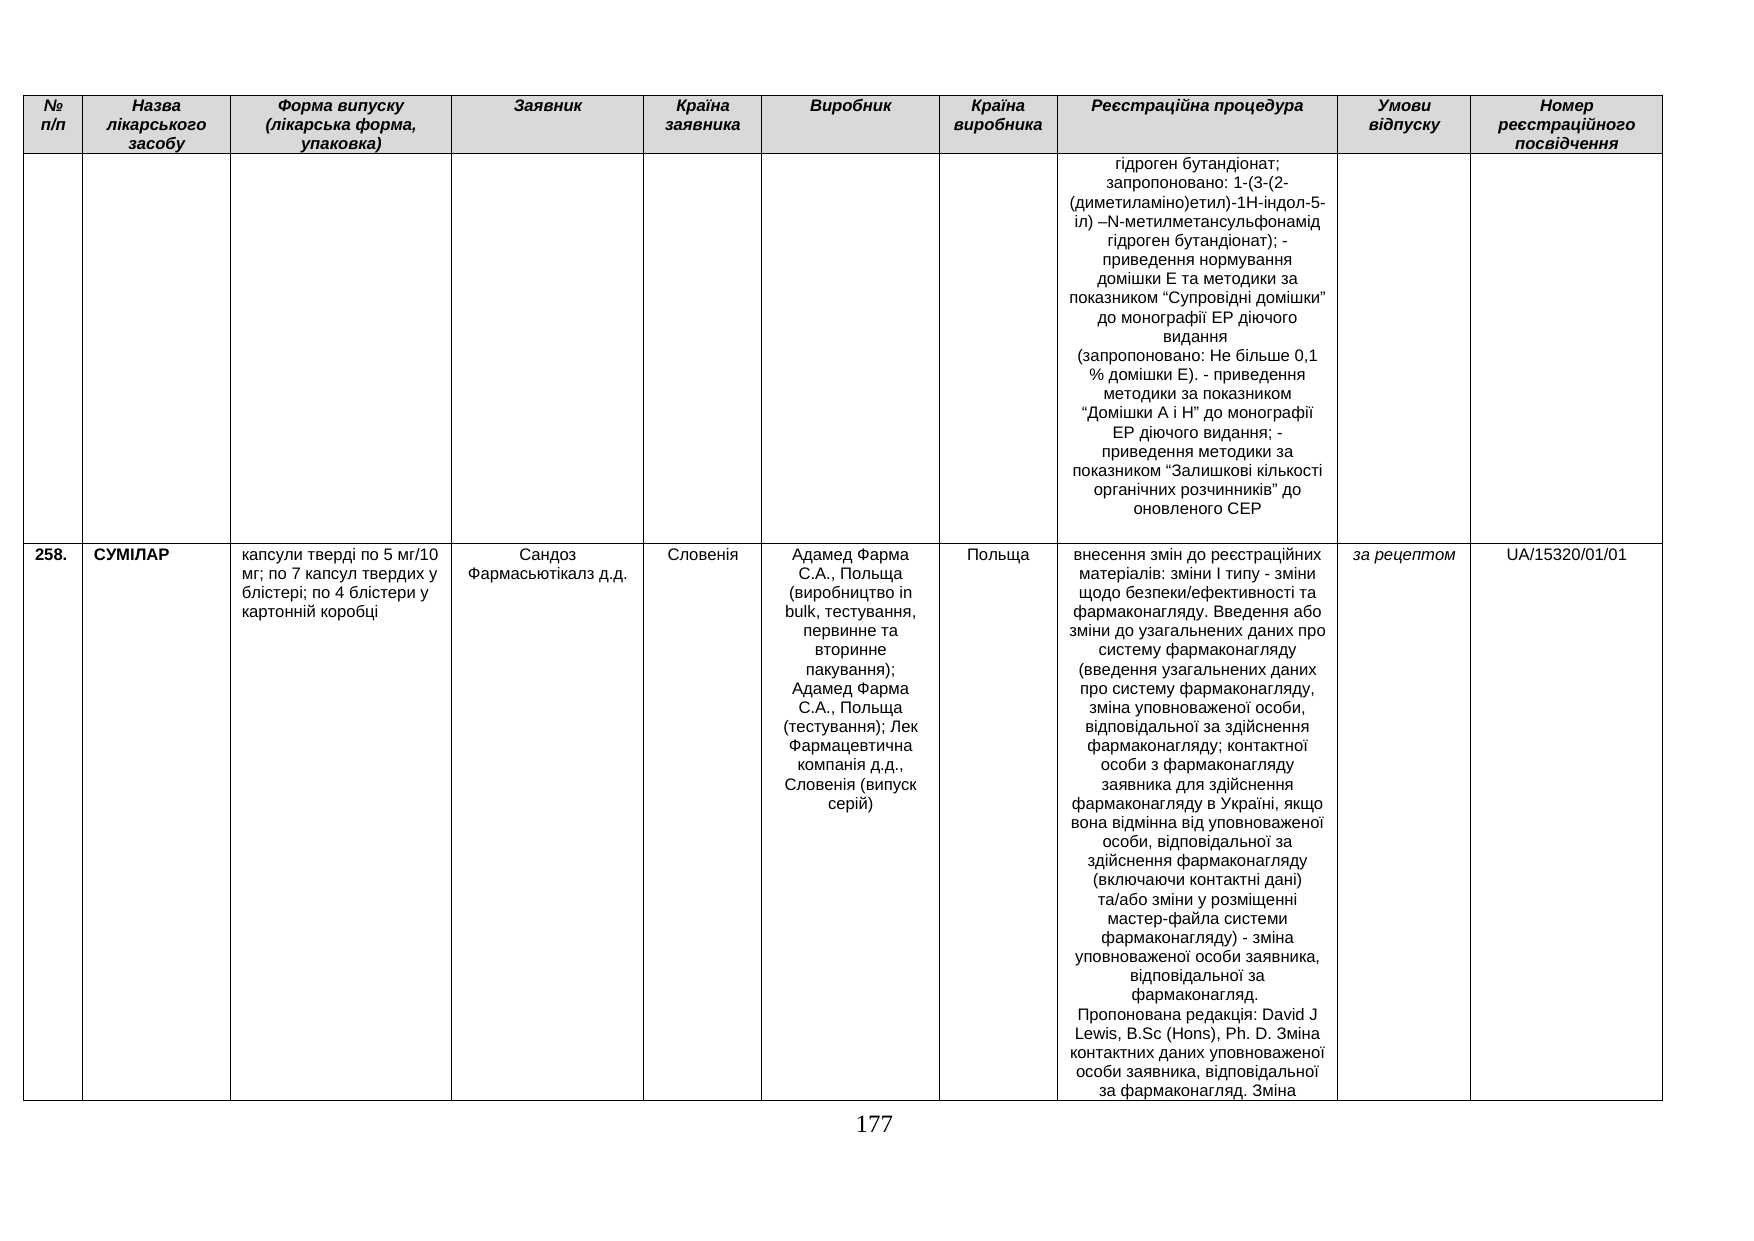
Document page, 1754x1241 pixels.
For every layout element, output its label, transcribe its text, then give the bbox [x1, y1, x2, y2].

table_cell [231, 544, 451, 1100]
table_header № п/п [24, 96, 82, 153]
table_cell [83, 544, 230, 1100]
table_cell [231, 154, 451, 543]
table_header Виробник [762, 96, 939, 153]
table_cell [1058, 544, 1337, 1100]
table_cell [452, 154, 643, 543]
table_header Країна заявника [644, 96, 761, 153]
table_header Умови відпуску [1338, 96, 1470, 153]
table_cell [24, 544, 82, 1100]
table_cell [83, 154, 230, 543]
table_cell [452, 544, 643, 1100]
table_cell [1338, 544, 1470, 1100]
table_header Форма випуску (лікарська форма, упаковка) [231, 96, 451, 153]
table_header Назва лікарського засобу [83, 96, 230, 153]
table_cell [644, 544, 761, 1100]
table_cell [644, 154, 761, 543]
table_header Заявник [452, 96, 643, 153]
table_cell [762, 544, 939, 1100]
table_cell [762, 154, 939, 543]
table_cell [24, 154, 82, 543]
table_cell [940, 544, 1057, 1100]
table_header Реєстраційна процедура [1058, 96, 1337, 153]
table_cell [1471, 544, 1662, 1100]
table_header Країна виробника [940, 96, 1057, 153]
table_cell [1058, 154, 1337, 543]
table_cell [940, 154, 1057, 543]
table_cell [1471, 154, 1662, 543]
table_header Номер реєстраційного посвідчення [1471, 96, 1662, 153]
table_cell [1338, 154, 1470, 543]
